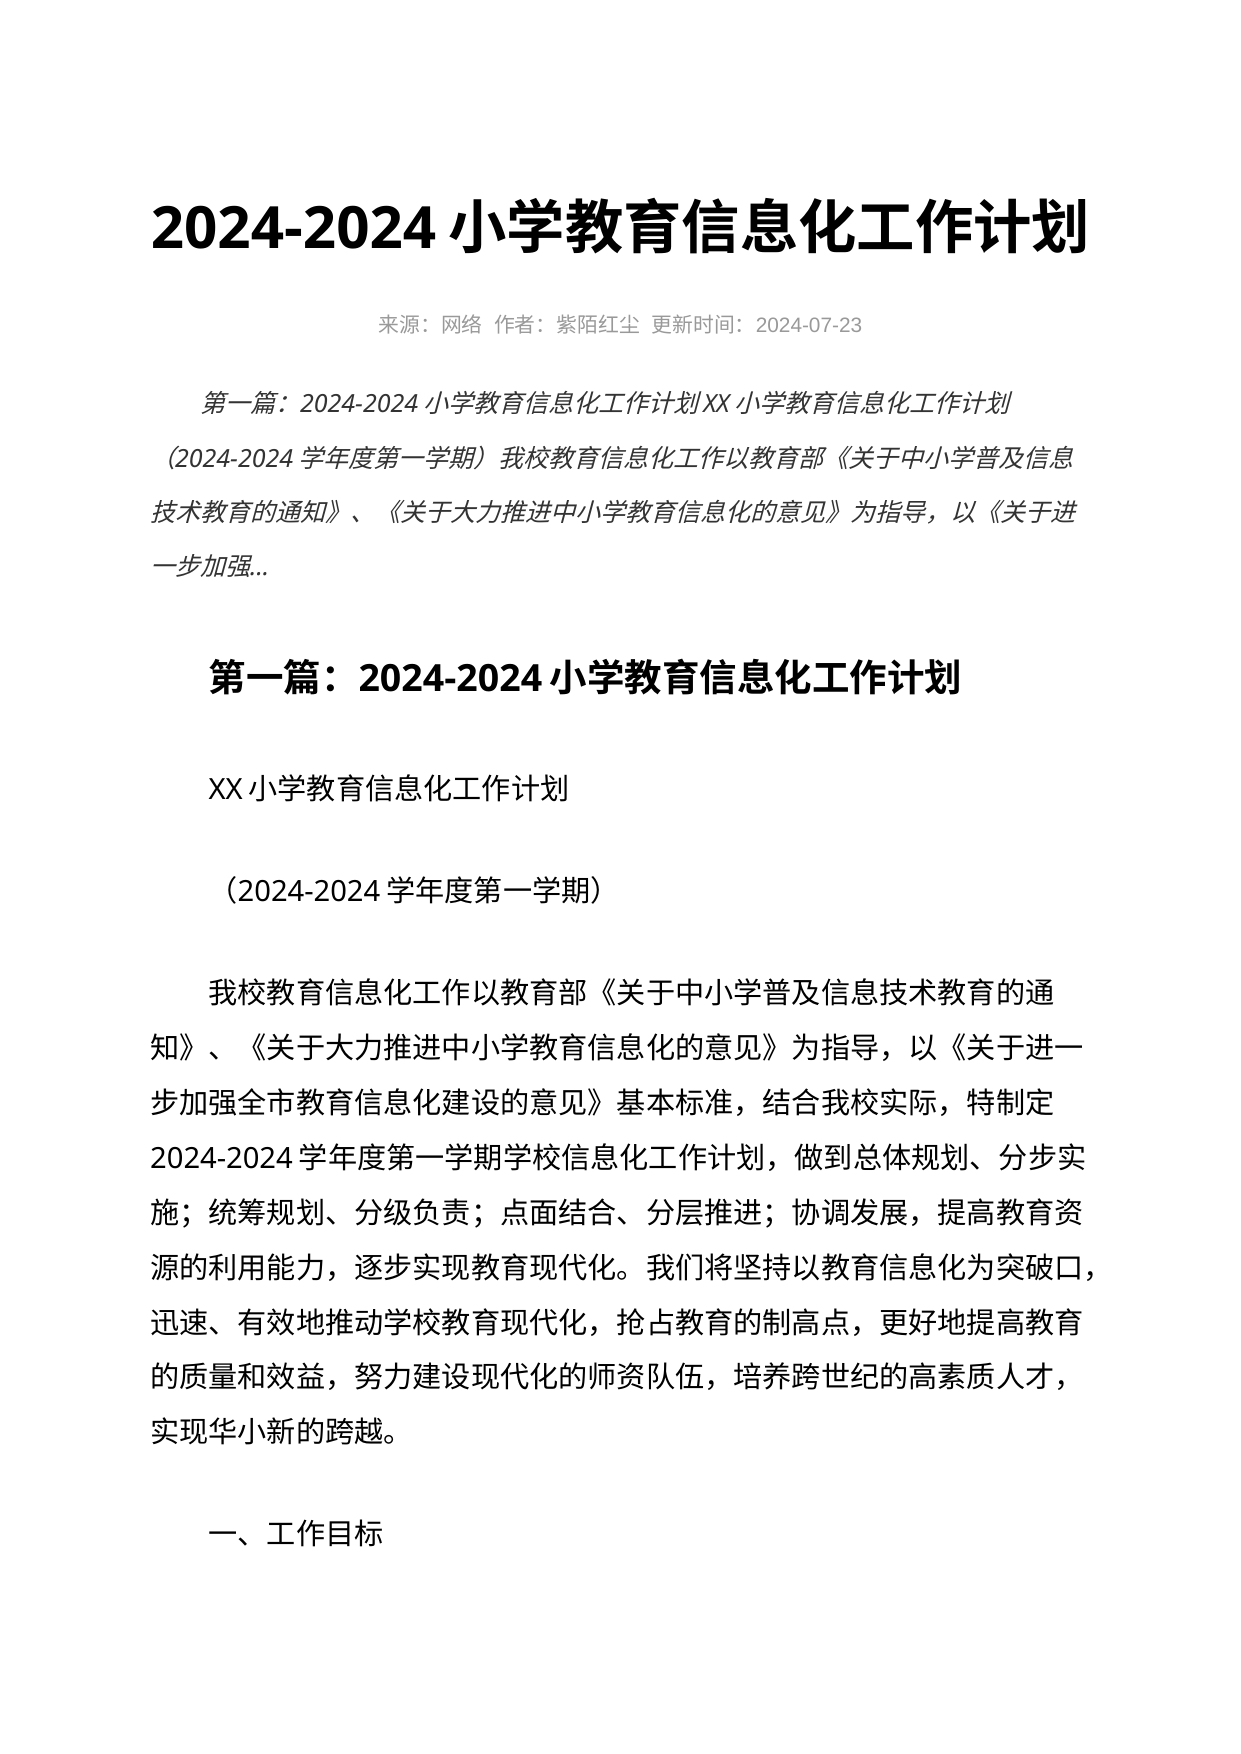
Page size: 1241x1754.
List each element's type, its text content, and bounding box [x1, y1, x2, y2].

text 第一篇：2024-2024小学教育信息化工作计划XX小学教育信息化工作计划（2024-2024学年度第一学期）我校教育信息化工作以教育部《关于中小学普及信息技术教育的通知》、《关于大力推进中小学教育信息化的意见》为指导，以《关于进一步加强... [150, 384, 1090, 583]
text 一、工作目标 [150, 1511, 1090, 1553]
text 第一篇：2024-2024小学教育信息化工作计划 [150, 648, 1090, 703]
text （2024-2024学年度第一学期） [150, 868, 1090, 910]
text 来源：网络 作者：紫陌红尘 更新时间：2024-07-23 [150, 313, 1090, 337]
subtitle 2024-2024小学教育信息化工作计划 [150, 181, 1090, 266]
text 我校教育信息化工作以教育部《关于中小学普及信息技术教育的通知》、《关于大力推进中小学教育信息化的意见》为指导，以《关于进一步加强全市教育信息化建设的意见》基本标准，结合我校实际，特制定2024-2024学年度第一学期学校信息化工作计划，做到总体规划、分步实施；统筹规划、分级负责；点面结合、分层推进；协调发展，提高教育资源的利用能力，逐步实现教育现代化。我们将坚持以教育信息化为突破口，迅速、有效地推动学校教育现代化，抢占教育的制高点，更好地提高教育的质量和效益，努力建设现代化的师资队伍，培养跨世纪的高素质人才，实现华小新的跨越。 [150, 970, 1090, 1451]
text XX小学教育信息化工作计划 [150, 766, 1090, 808]
